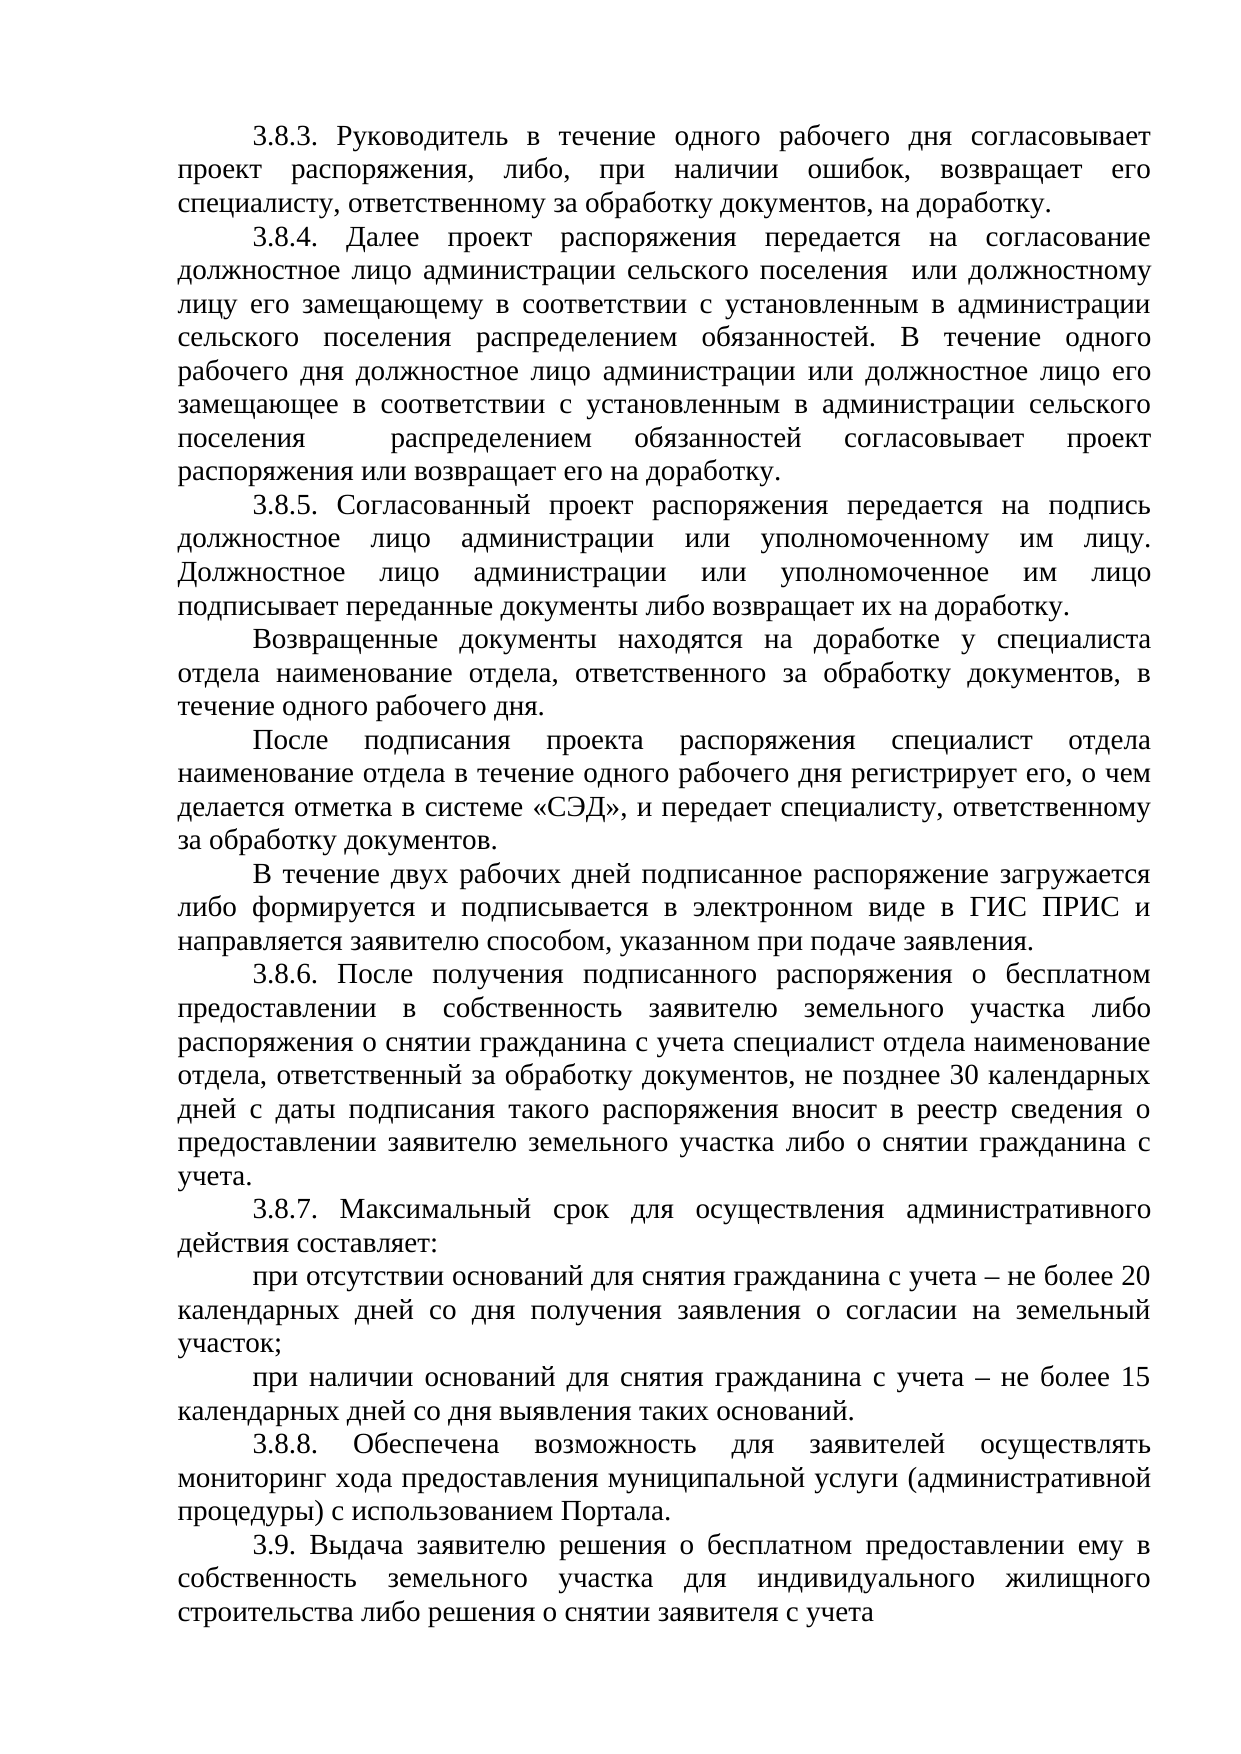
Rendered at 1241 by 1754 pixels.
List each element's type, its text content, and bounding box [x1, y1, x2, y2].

text при наличии оснований для снятия гражданина с учета – не более 15 календарных дней со дня выявления таких оснований. [177, 1359, 1152, 1426]
text 3.8.4. Далее проект распоряжения передается на согласование должностное лицо администрации сельского поселения или должностному лицу его замещающему в соответствии с установленным в администрации сельского поселения распределением обязанностей. В течение одного рабочего дня должностное лицо администрации или должностное лицо его замещающее в соответствии с установленным в администрации сельского поселения распределением обязанностей согласовывает проект распоряжения или возвращает его на доработку. [177, 219, 1152, 487]
text 3.8.6. После получения подписанного распоряжения о бесплатном предоставлении в собственность заявителю земельного участка либо распоряжения о снятии гражданина с учета специалист отдела наименование отдела, ответственный за обработку документов, не позднее 30 календарных дней с даты подписания такого распоряжения вносит в реестр сведения о предоставлении заявителю земельного участка либо о снятии гражданина с учета. [177, 957, 1152, 1191]
text После подписания проекта распоряжения специалист отдела наименование отдела в течение одного рабочего дня регистрирует его, о чем делается отметка в системе «СЭД», и передает специалисту, ответственному за обработку документов. [177, 722, 1152, 856]
text 3.8.3. Руководитель в течение одного рабочего дня согласовывает проект распоряжения, либо, при наличии ошибок, возвращает его специалисту, ответственному за обработку документов, на доработку. [177, 118, 1152, 219]
text 3.9. Выдача заявителю решения о бесплатном предоставлении ему в собственность земельного участка для индивидуального жилищного строительства либо решения о снятии заявителя с учета [177, 1527, 1152, 1627]
text В течение двух рабочих дней подписанное распоряжение загружается либо формируется и подписывается в электронном виде в ГИС ПРИС и направляется заявителю способом, указанном при подаче заявления. [177, 856, 1152, 957]
text 3.8.5. Согласованный проект распоряжения передается на подпись должностное лицо администрации или уполномоченному им лицу. Должностное лицо администрации или уполномоченное им лицо подписывает переданные документы либо возвращает их на доработку. [177, 487, 1152, 621]
text Возвращенные документы находятся на доработке у специалиста отдела наименование отдела, ответственного за обработку документов, в течение одного рабочего дня. [177, 621, 1152, 722]
text при отсутствии оснований для снятия гражданина с учета – не более 20 календарных дней со дня получения заявления о согласии на земельный участок; [177, 1258, 1152, 1359]
text 3.8.7. Максимальный срок для осуществления административного действия составляет: [177, 1191, 1152, 1258]
text 3.8.8. Обеспечена возможность для заявителей осуществлять мониторинг хода предоставления муниципальной услуги (административной процедуры) с использованием Портала. [177, 1426, 1152, 1527]
